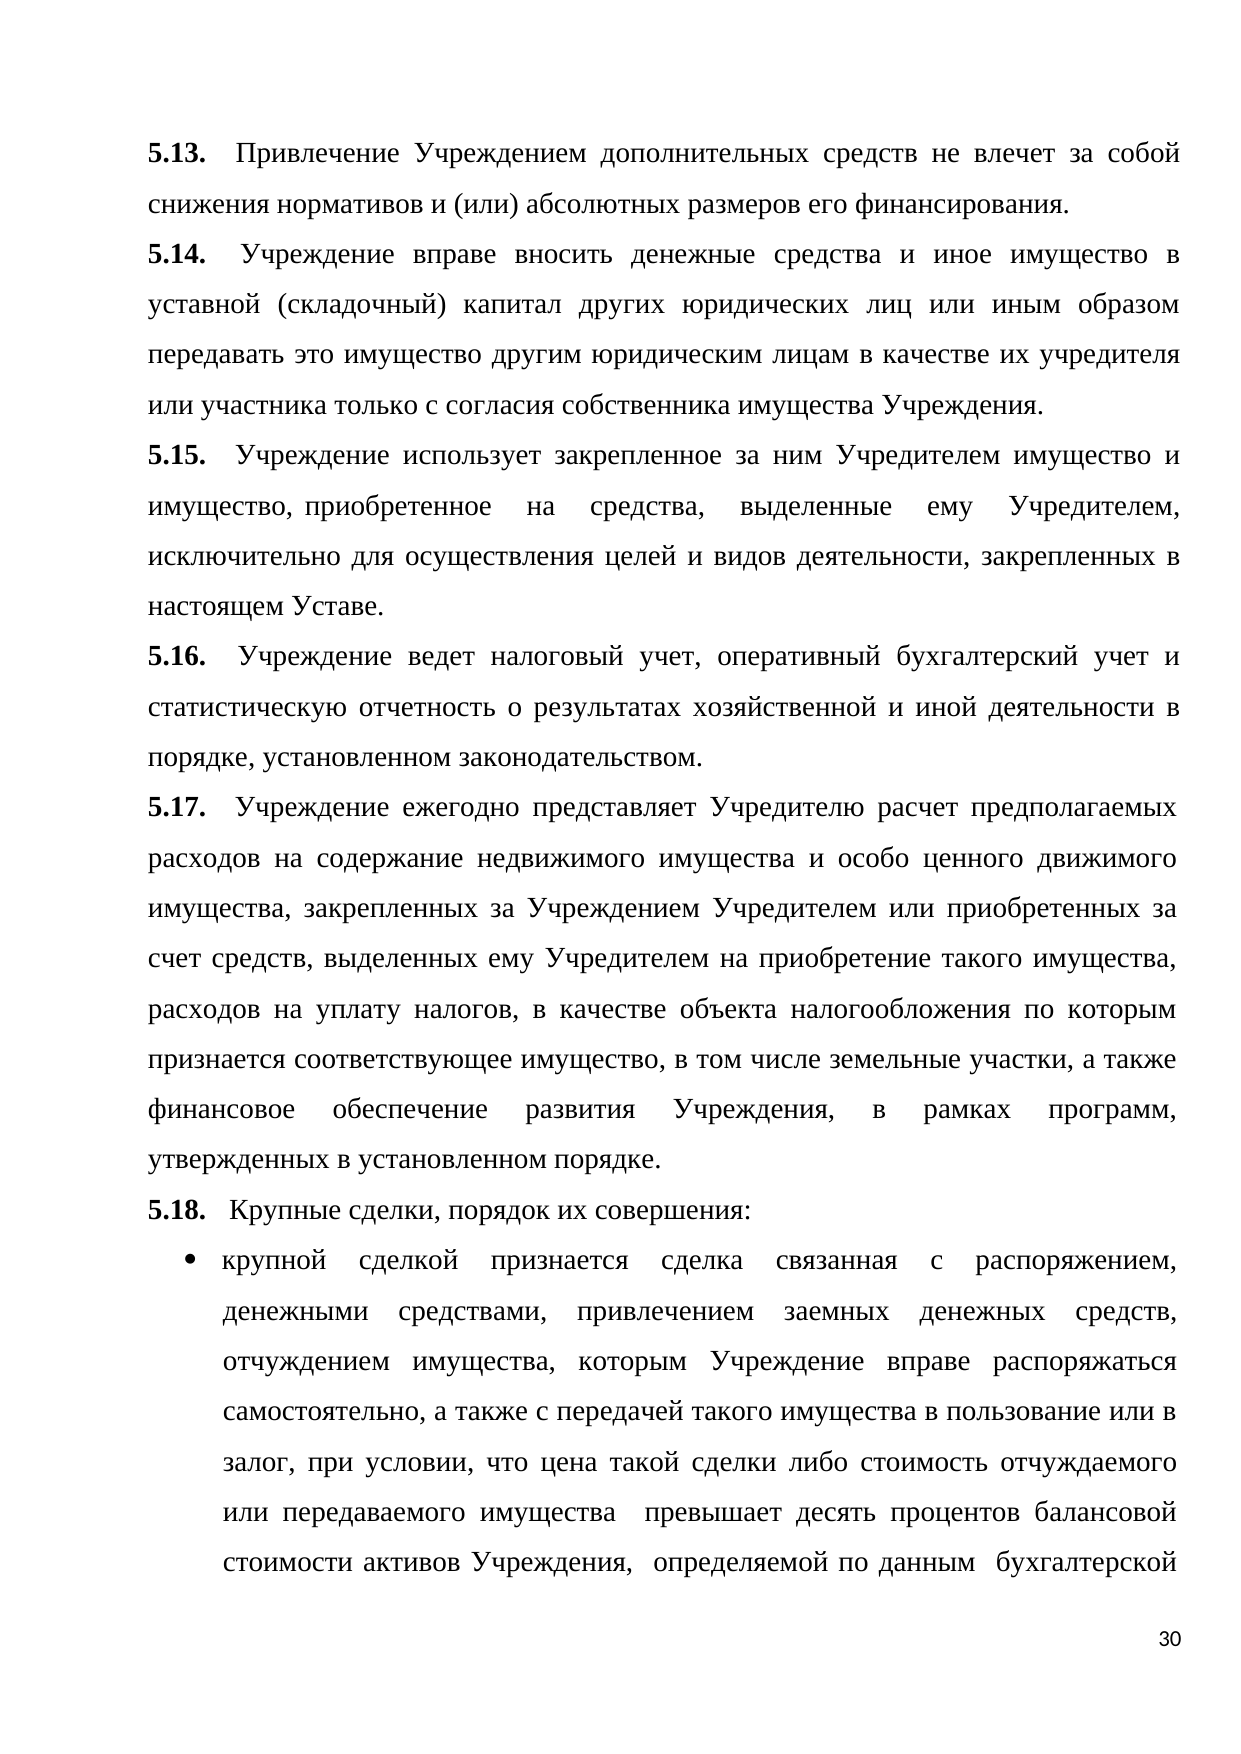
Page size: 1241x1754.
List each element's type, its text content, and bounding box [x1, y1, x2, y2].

list Крупные сделки, порядок их совершения: [148, 1192, 1178, 1226]
list Привлечение Учреждением дополнительных средств не влечет за собой снижения нормативов и (или) абсолютных размеров его финансирования. [148, 135, 1181, 219]
list Учреждение вправе вносить денежные средства и иное имущество в уставной (складочный) капитал других юридических лиц или иным образом передавать это имущество другим юридическим лицам в качестве их учредителя или участника только с согласия собственника имущества Учреждения. [148, 236, 1181, 421]
list Учреждение ведет налоговый учет, оперативный бухгалтерский учет и статистическую отчетность о результатах хозяйственной и иной деятельности в порядке, установленном законодательством. [148, 638, 1181, 773]
list Учреждение ежегодно представляет Учредителю расчет предполагаемых расходов на содержание недвижимого имущества и особо ценного движимого имущества, закрепленных за Учреждением Учредителем или приобретенных за счет средств, выделенных ему Учредителем на приобретение такого имущества, расходов на уплату налогов, в качестве объекта налогообложения по которым признается соответствующее имущество, в том числе земельные участки, а также финансовое обеспечение развития Учреждения, в рамках программ, утвержденных в установленном порядке. [148, 789, 1178, 1175]
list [185, 1242, 1178, 1578]
list Учреждение использует закрепленное за ним Учредителем имущество и имущество, приобретенное на средства, выделенные ему Учредителем, исключительно для осуществления целей и видов деятельности, закрепленных в настоящем Уставе. [148, 437, 1181, 622]
